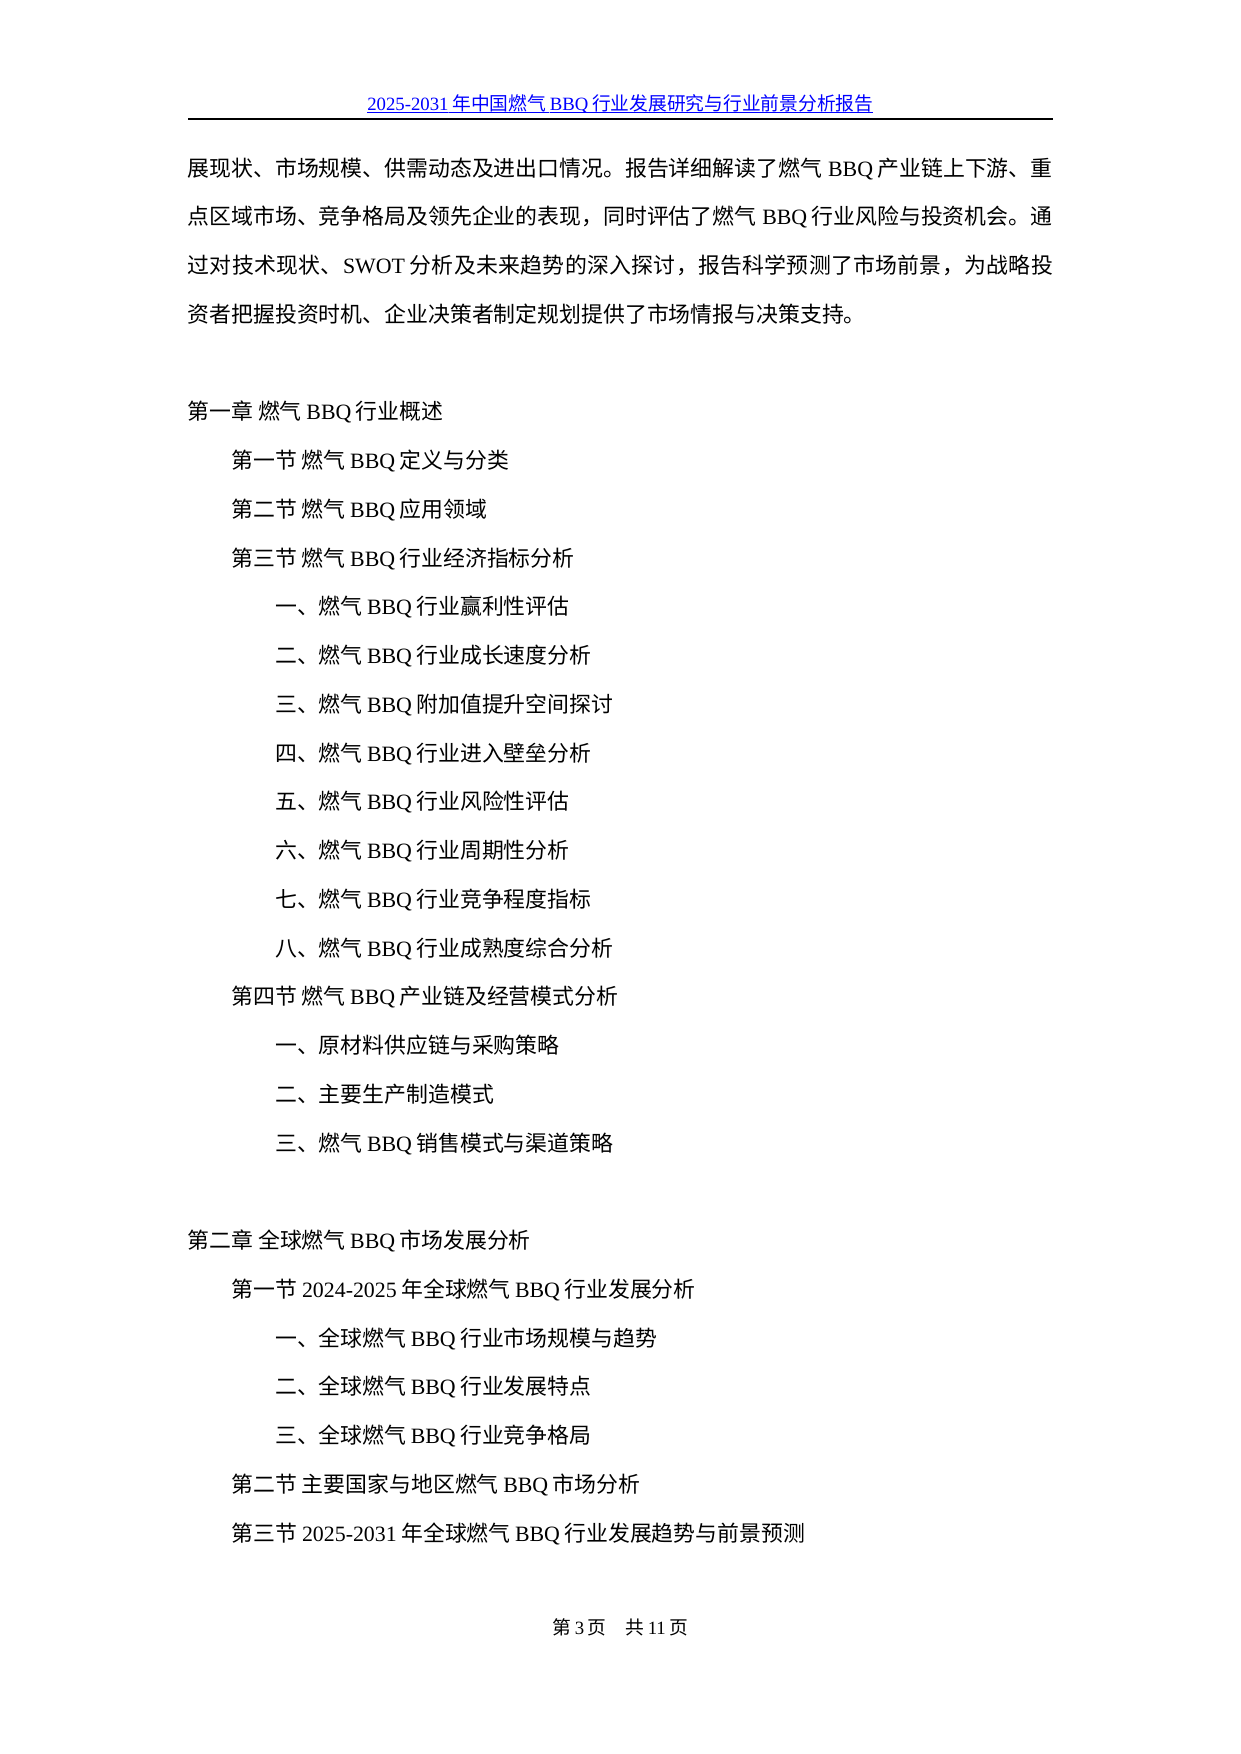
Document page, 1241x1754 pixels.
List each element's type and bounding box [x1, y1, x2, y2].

text [187, 150, 1053, 1548]
